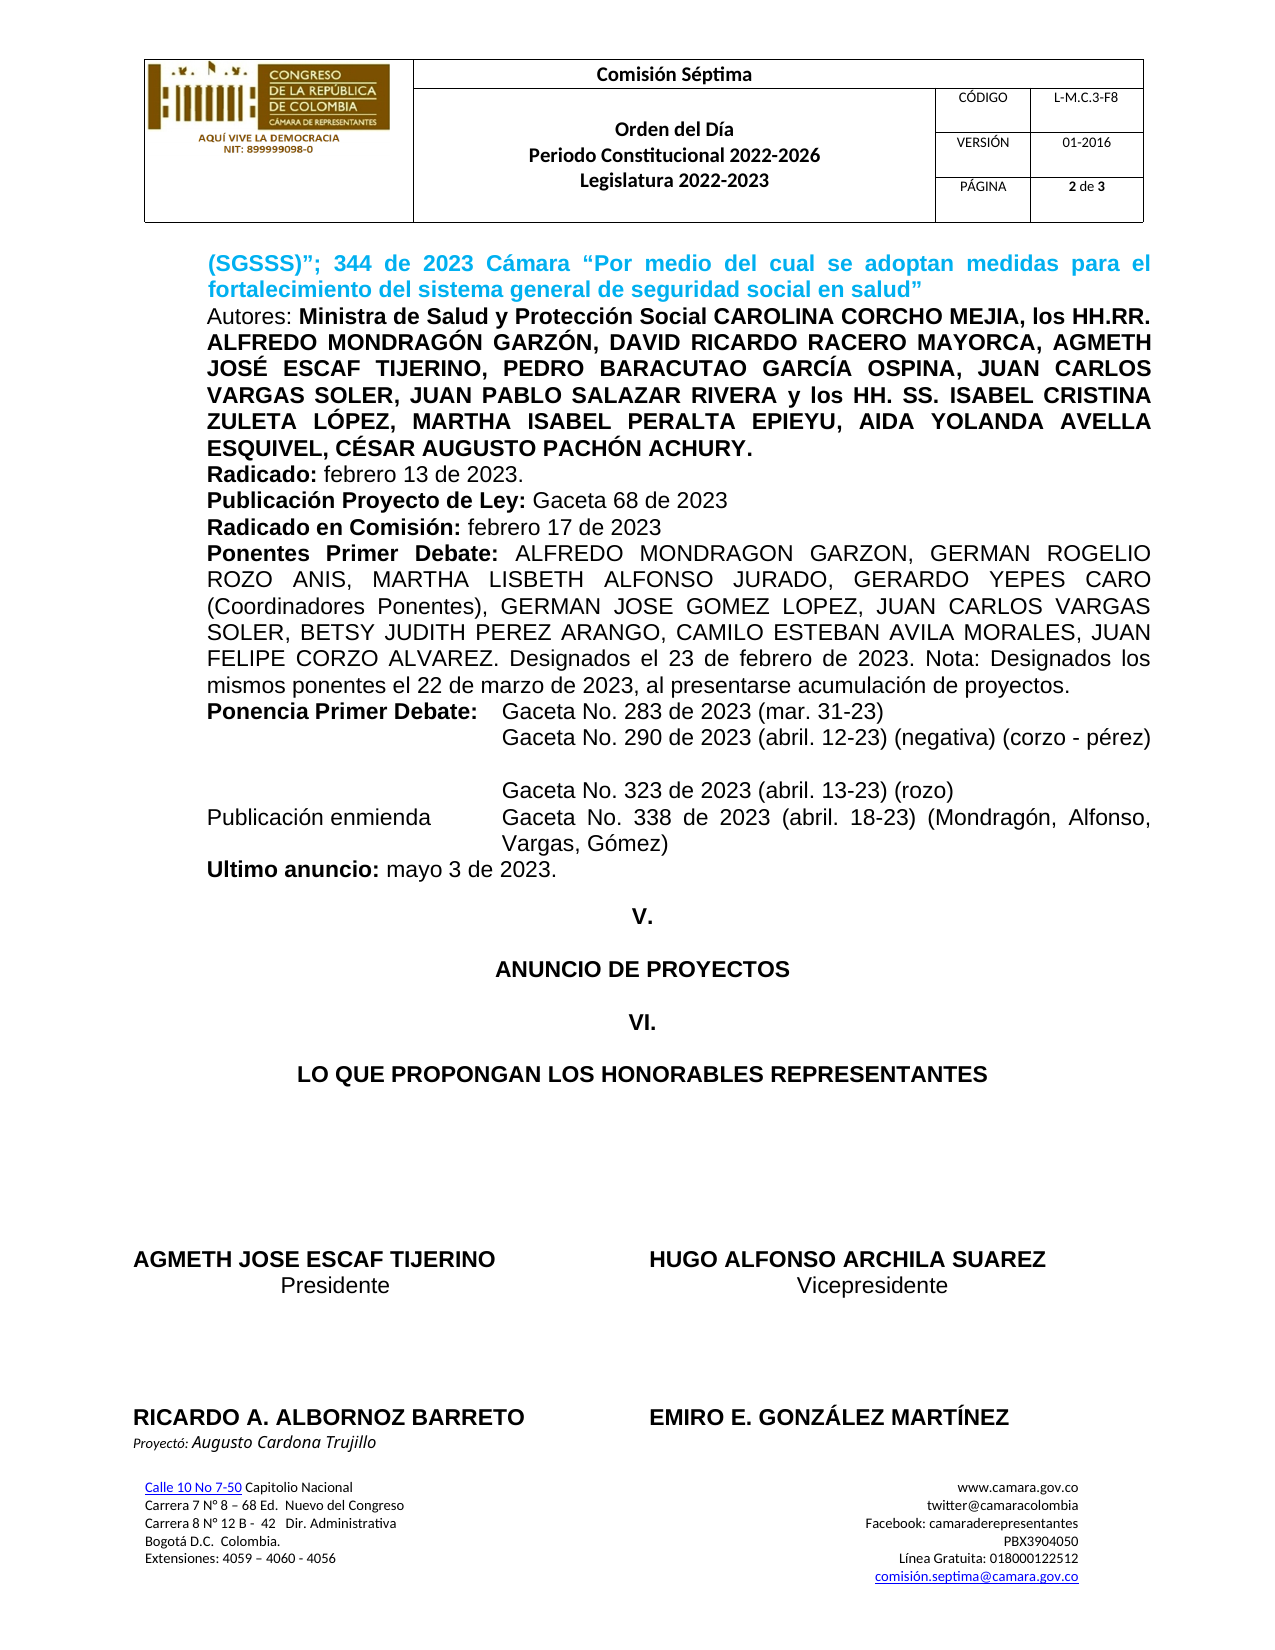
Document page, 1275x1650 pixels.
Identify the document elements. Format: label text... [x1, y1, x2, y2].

text VI. [133, 1009, 1152, 1035]
text Radicado en Comisión: febrero 17 de 2023 [207, 513, 1152, 540]
text Publicación Proyecto de Ley: Gaceta 68 de 2023 [207, 487, 1152, 513]
text LO QUE PROPONGAN LOS HONORABLES REPRESENTANTES [133, 1061, 1152, 1088]
text Ultimo anuncio: mayo 3 de 2023. [207, 856, 1152, 882]
text Publicación enmienda Gaceta No. 338 de 2023 (abril. 18-23) (Mondragón, Alfonso, Vargas, Gómez) [207, 803, 1152, 856]
text Ponentes Primer Debate: ALFREDO MONDRAGON GARZON, GERMAN ROGELIO ROZO ANIS, MARTHA LISBETH ALFONSO JURADO, GERARDO YEPES CARO (Coordinadores Ponentes), GERMAN JOSE GOMEZ LOPEZ, JUAN CARLOS VARGAS SOLER, BETSY JUDITH PEREZ ARANGO, CAMILO ESTEBAN AVILA MORALES, JUAN FELIPE CORZO ALVAREZ. Designados el 23 de febrero de 2023. Nota: Designados los mismos ponentes el 22 de marzo de 2023, al presentarse acumulación de proyectos. [207, 540, 1152, 698]
text V. [133, 903, 1152, 930]
text Autores: Ministra de Salud y Protección Social CAROLINA CORCHO MEJIA, los HH.RR. ALFREDO MONDRAGÓN GARZÓN, DAVID RICARDO RACERO MAYORCA, AGMETH JOSÉ ESCAF TIJERINO, PEDRO BARACUTAO GARCÍA OSPINA, JUAN CARLOS VARGAS SOLER, JUAN PABLO SALAZAR RIVERA y los HH. SS. ISABEL CRISTINA ZULETA LÓPEZ, MARTHA ISABEL PERALTA EPIEYU, AIDA YOLANDA AVELLA ESQUIVEL, CÉSAR AUGUSTO PACHÓN ACHURY. [207, 303, 1152, 461]
text Presidente Vicepresidente [207, 1272, 1152, 1299]
text Gaceta No. 323 de 2023 (abril. 13-23) (rozo) [207, 777, 1152, 803]
text Gaceta No. 290 de 2023 (abril. 12-23) (negativa) (corzo - pérez) [207, 724, 1152, 777]
text Radicado: febrero 13 de 2023. [207, 461, 1152, 487]
text ANUNCIO DE PROYECTOS [133, 956, 1152, 982]
text Ponencia Primer Debate: Gaceta No. 283 de 2023 (mar. 31-23) [207, 698, 1152, 724]
text AGMETH JOSE ESCAF TIJERINO HUGO ALFONSO ARCHILA SUAREZ [133, 1246, 1152, 1272]
picture [147, 60, 390, 156]
text RICARDO A. ALBORNOZ BARRETO EMIRO E. GONZÁLEZ MARTÍNEZ [133, 1404, 1152, 1430]
